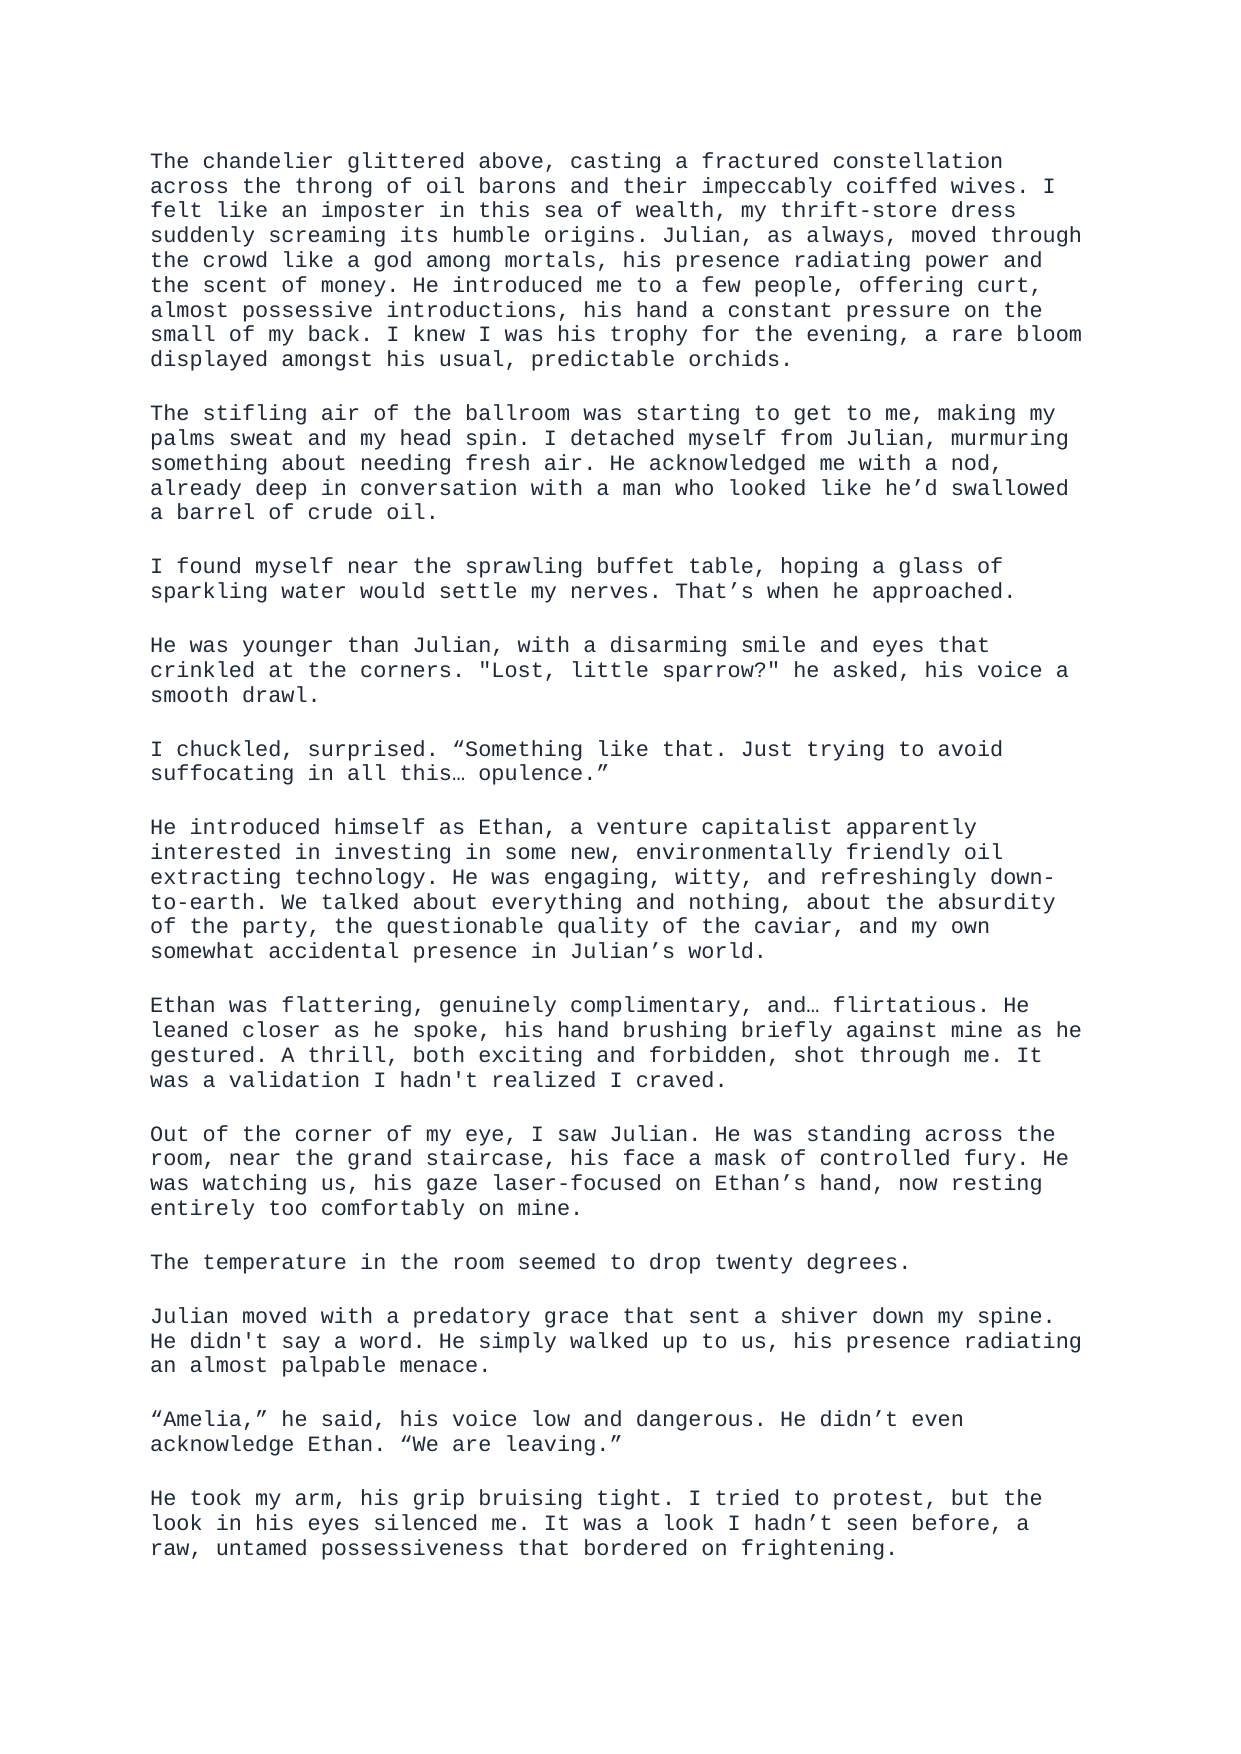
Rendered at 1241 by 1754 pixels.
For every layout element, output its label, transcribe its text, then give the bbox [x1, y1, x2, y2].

text He took my arm, his grip bruising tight. I tried to protest, but the look in his eyes silenced me. It was a look I hadn’t seen before, a raw, untamed possessiveness that bordered on frightening. [150, 1487, 1090, 1562]
text The stifling air of the ballroom was starting to get to me, making my palms sweat and my head spin. I detached myself from Julian, murmuring something about needing fresh air. He acknowledged me with a nod, already deep in conversation with a man who looked like he’d swallowed a barrel of crude oil. [150, 402, 1090, 526]
text The temperature in the room seemed to drop twenty degrees. [150, 1251, 1090, 1276]
text Out of the corner of my eye, I saw Julian. He was standing across the room, near the grand staircase, his face a mask of controlled fury. He was watching us, his gaze laser-focused on Ethan’s hand, now resting entirely too comfortably on mine. [150, 1123, 1090, 1222]
text He introduced himself as Ethan, a venture capitalist apparently interested in investing in some new, environmentally friendly oil extracting technology. He was engaging, witty, and refreshingly down-to-earth. We talked about everything and nothing, about the absurdity of the party, the questionable quality of the caviar, and my own somewhat accidental presence in Julian’s world. [150, 816, 1090, 965]
text “Amelia,” he said, his voice low and dangerous. He didn’t even acknowledge Ethan. “We are leaving.” [150, 1408, 1090, 1458]
text Ethan was flattering, genuinely complimentary, and… flirtatious. He leaned closer as he spoke, his hand brushing briefly against mine as he gestured. A thrill, both exciting and forbidden, shot through me. It was a validation I hadn't realized I craved. [150, 994, 1090, 1093]
text The chandelier glittered above, casting a fractured constellation across the throng of oil barons and their impeccably coiffed wives. I felt like an imposter in this sea of wealth, my thrift-store dress suddenly screaming its humble origins. Julian, as always, moved through the crowd like a god among mortals, his presence radiating power and the scent of money. He introduced me to a few people, offering curt, almost possessive introductions, his hand a constant pressure on the small of my back. I knew I was his trophy for the evening, a rare bloom displayed amongst his usual, predictable orchids. [150, 150, 1090, 373]
text I found myself near the sprawling buffet table, hoping a glass of sparkling water would settle my nerves. That’s when he approached. [150, 555, 1090, 605]
text He was younger than Julian, with a disarming smile and eyes that crinkled at the corners. "Lost, little sparrow?" he asked, his voice a smooth drawl. [150, 634, 1090, 708]
text Julian moved with a predatory grace that sent a shiver down my spine. He didn't say a word. He simply walked up to us, his presence radiating an almost palpable menace. [150, 1305, 1090, 1379]
text I chuckled, surprised. “Something like that. Just trying to avoid suffocating in all this… opulence.” [150, 738, 1090, 787]
